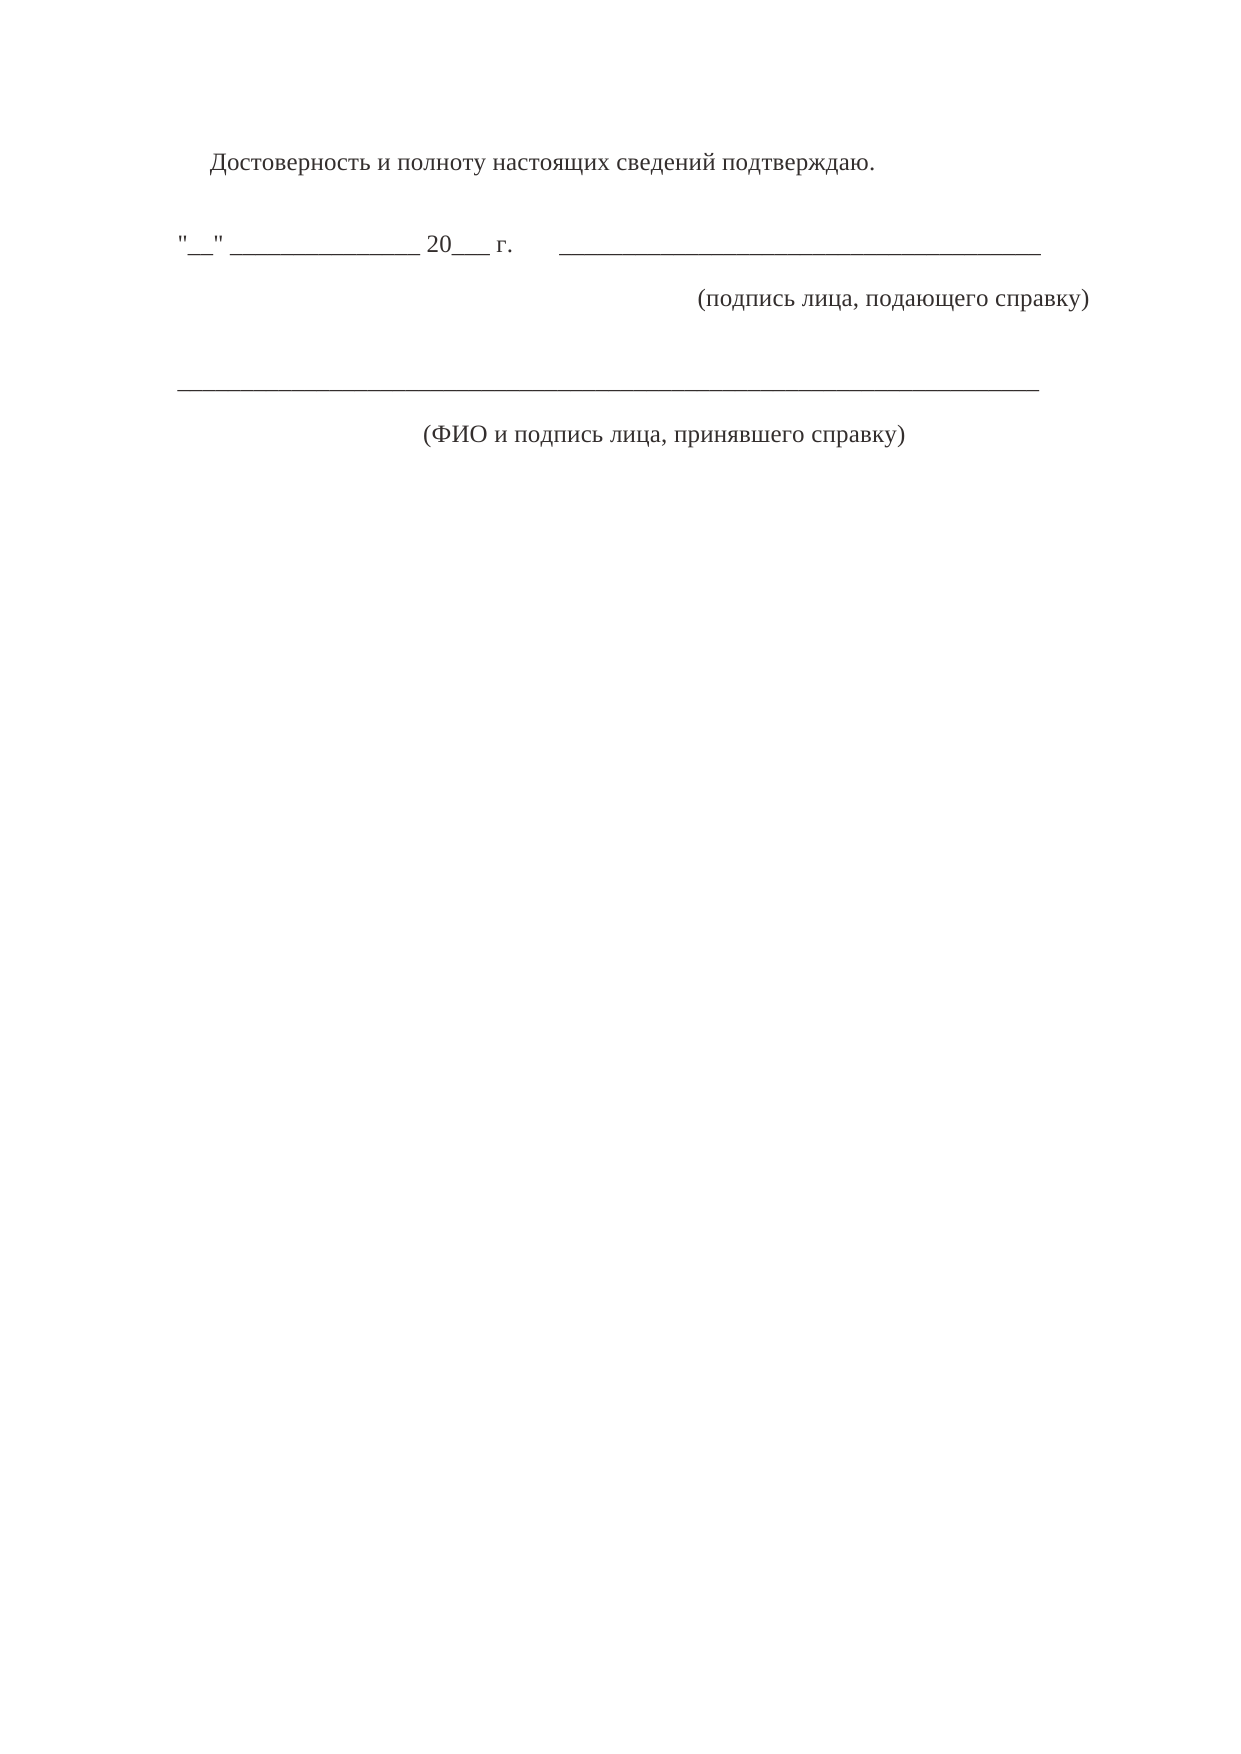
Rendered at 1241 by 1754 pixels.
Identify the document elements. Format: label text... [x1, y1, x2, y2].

text Достоверность и полноту настоящих сведений подтверждаю. [177, 118, 1152, 176]
text "__" _______________ 20___ г. ______________________________________ [177, 201, 1152, 258]
text (ФИО и подпись лица, принявшего справку) [177, 419, 1152, 448]
text ____________________________________________________________________ [177, 337, 1152, 394]
text (подпись лица, подающего справку) [177, 283, 1152, 312]
